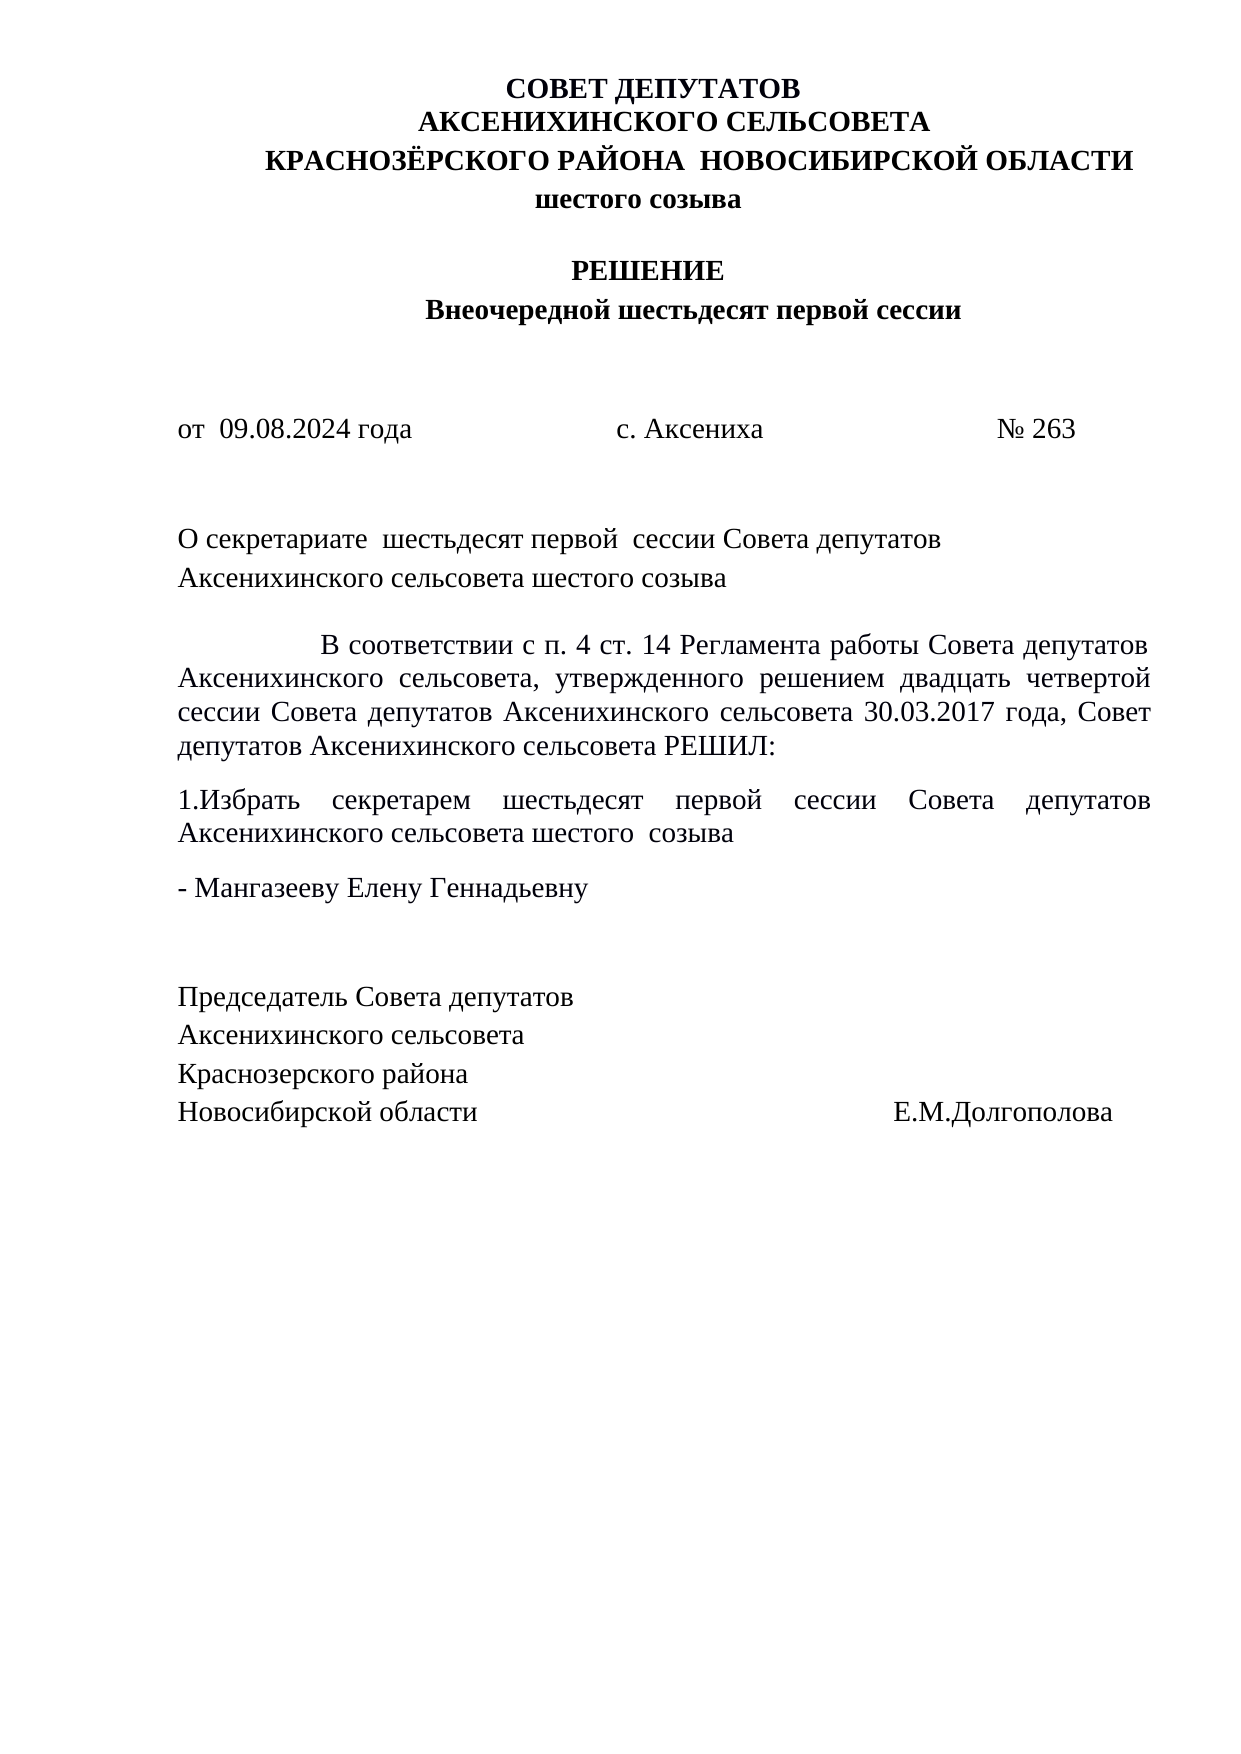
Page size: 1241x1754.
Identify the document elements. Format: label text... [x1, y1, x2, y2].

text АКСЕНИХИНСКОГО СЕЛЬСОВЕТА [177, 104, 1152, 138]
text от 09.08.2024 года с. Аксениха № 263 [177, 411, 1152, 444]
text РЕШЕНИЕ [177, 253, 1152, 287]
text - Мангазееву Елену Геннадьевну [177, 870, 1152, 903]
text О секретариате шестьдесят первой сессии Совета депутатов [177, 521, 1152, 555]
text СОВЕТ ДЕПУТАТОВ [177, 71, 1152, 104]
text Аксенихинского сельсовета шестого созыва [177, 560, 1152, 593]
text В соответствии с п. 4 ст. 14 Регламента работы Совета депутатов Аксенихинского сельсовета, утвержденного решением двадцать четвертой сессии Совета депутатов Аксенихинского сельсовета 30.03.2017 года, Совет депутатов Аксенихинского сельсовета РЕШИЛ: [177, 627, 1152, 761]
text Председатель Совета депутатов [177, 979, 1152, 1012]
text Краснозерского района [177, 1056, 1152, 1089]
text Новосибирской области Е.М.Долгополова [177, 1094, 1152, 1128]
text шестого созыва [177, 181, 1152, 215]
text Внеочередной шестьдесят первой сессии [177, 292, 1152, 326]
text Аксенихинского сельсовета [177, 1017, 1152, 1051]
text 1.Избрать секретарем шестьдесят первой сессии Совета депутатов Аксенихинского сельсовета шестого созыва [177, 782, 1152, 849]
text КРАСНОЗЁРСКОГО РАЙОНА НОВОСИБИРСКОЙ ОБЛАСТИ [177, 143, 1152, 176]
